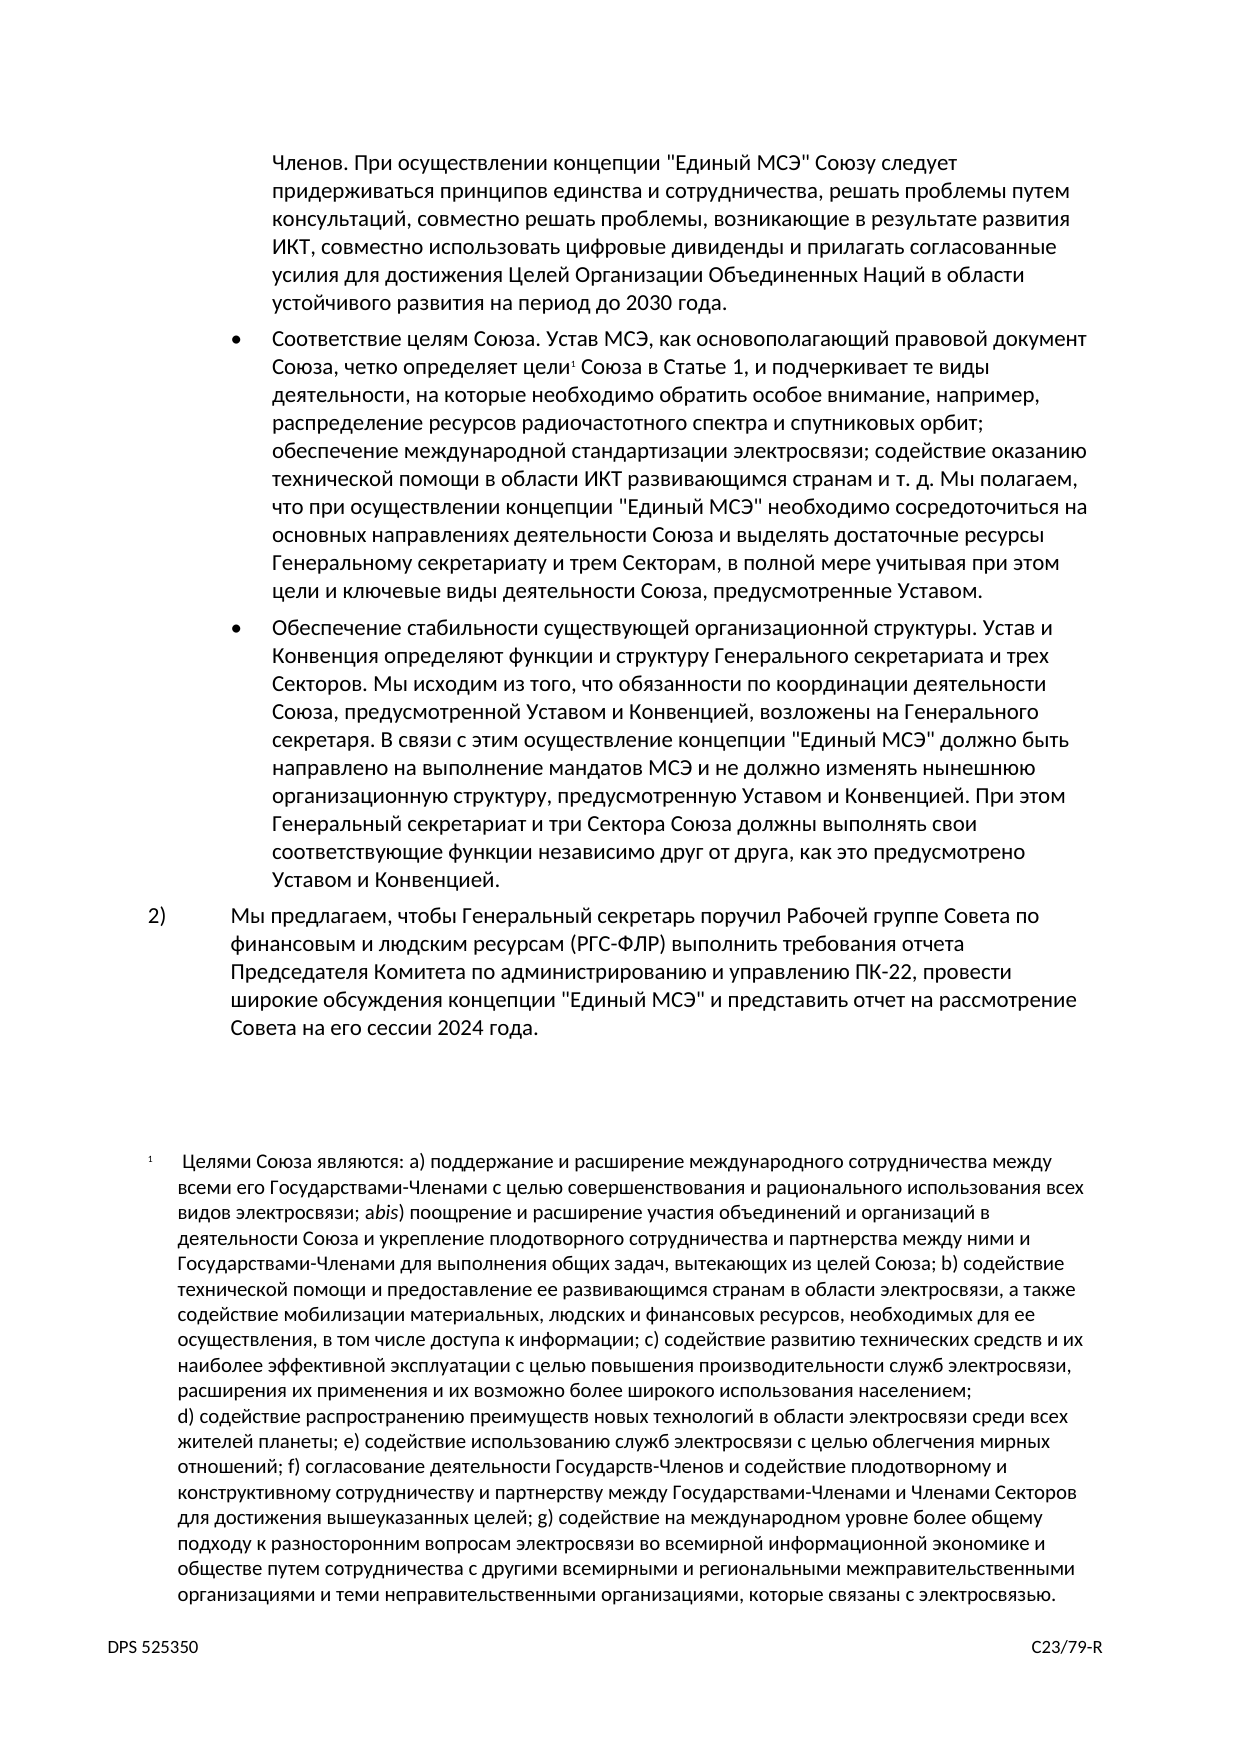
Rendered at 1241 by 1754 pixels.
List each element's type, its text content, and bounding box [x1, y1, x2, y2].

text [230, 148, 1092, 316]
text • Обеспечение стабильности существующей организационной структуры. Устав и Конвенция определяют функции и структуру Генерального секретариата и трех Секторов. Мы исходим из того, что обязанности по координации деятельности Союза, предусмотренной Уставом и Конвенцией, возложены на Генерального секретаря. В связи с этим осуществление концепции "Единый МСЭ" должно быть направлено на выполнение мандатов МСЭ и не должно изменять нынешнюю организационную структуру, предусмотренную Уставом и Конвенцией. При этом Генеральный секретариат и три Сектора Союза должны выполнять свои соответствующие функции независимо друг от друга, как это предусмотрено Уставом и Конвенцией. [230, 613, 1092, 893]
text • Соответствие целям Союза. Устав МСЭ, как основополагающий правовой документ Союза, четко определяет цели Союза в Статье 1, и подчеркивает те виды деятельности, на которые необходимо обратить особое внимание, например, распределение ресурсов радиочастотного спектра и спутниковых орбит; обеспечение международной стандартизации электросвязи; содействие оказанию технической помощи в области ИКТ развивающимся странам и т. д. Мы полагаем, что при осуществлении концепции "Единый МСЭ" необходимо сосредоточиться на основных направлениях деятельности Союза и выделять достаточные ресурсы Генеральному секретариату и трем Секторам, в полной мере учитывая при этом цели и ключевые виды деятельности Союза, предусмотренные Уставом. [230, 324, 1092, 604]
text 2) Мы предлагаем, чтобы Генеральный секретарь поручил Рабочей группе Совета по финансовым и людским ресурсам (РГС-ФЛР) выполнить требования отчета Председателя Комитета по администрированию и управлению ПК-22, провести широкие обсуждения концепции "Единый МСЭ" и представить отчет на рассмотрение Совета на его сессии 2024 года. [148, 901, 1092, 1041]
